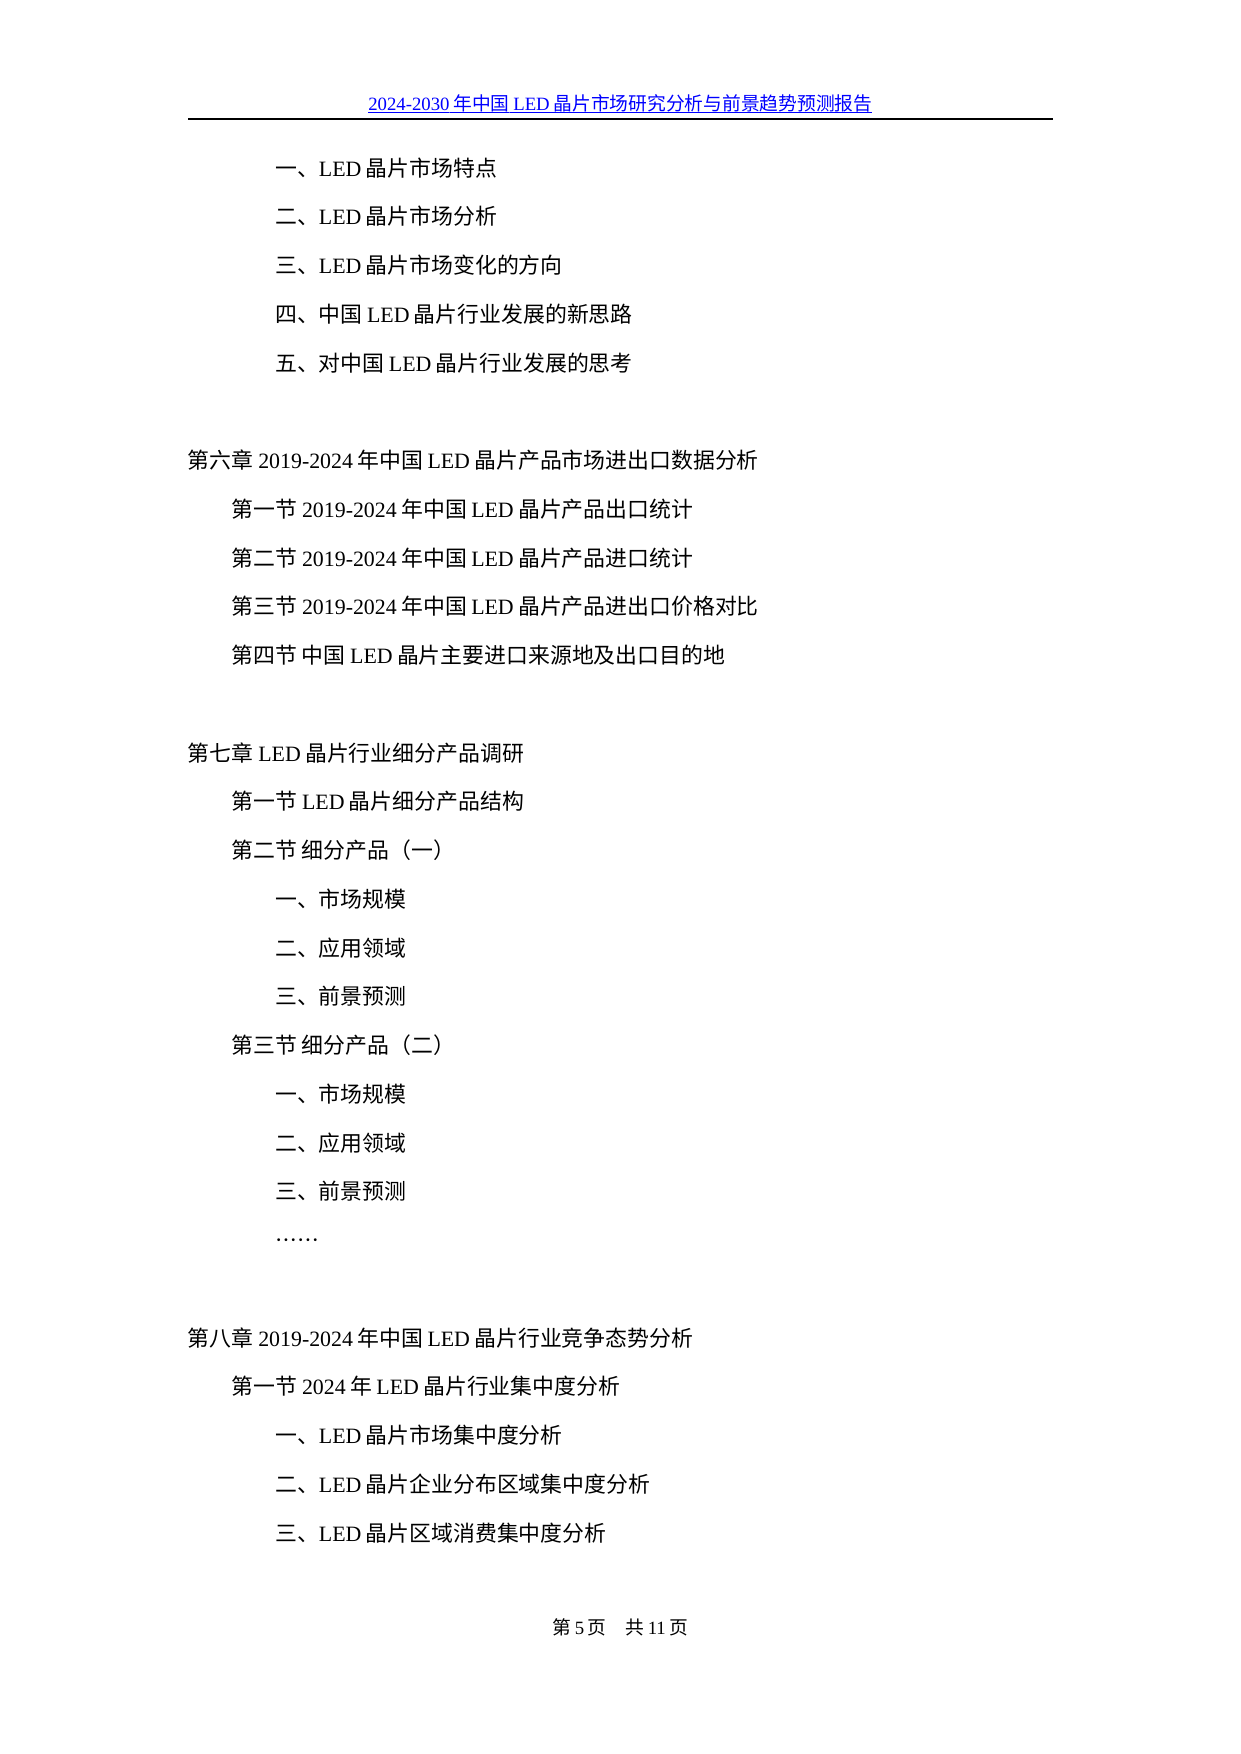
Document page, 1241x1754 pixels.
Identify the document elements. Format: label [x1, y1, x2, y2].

text [187, 150, 1053, 1548]
